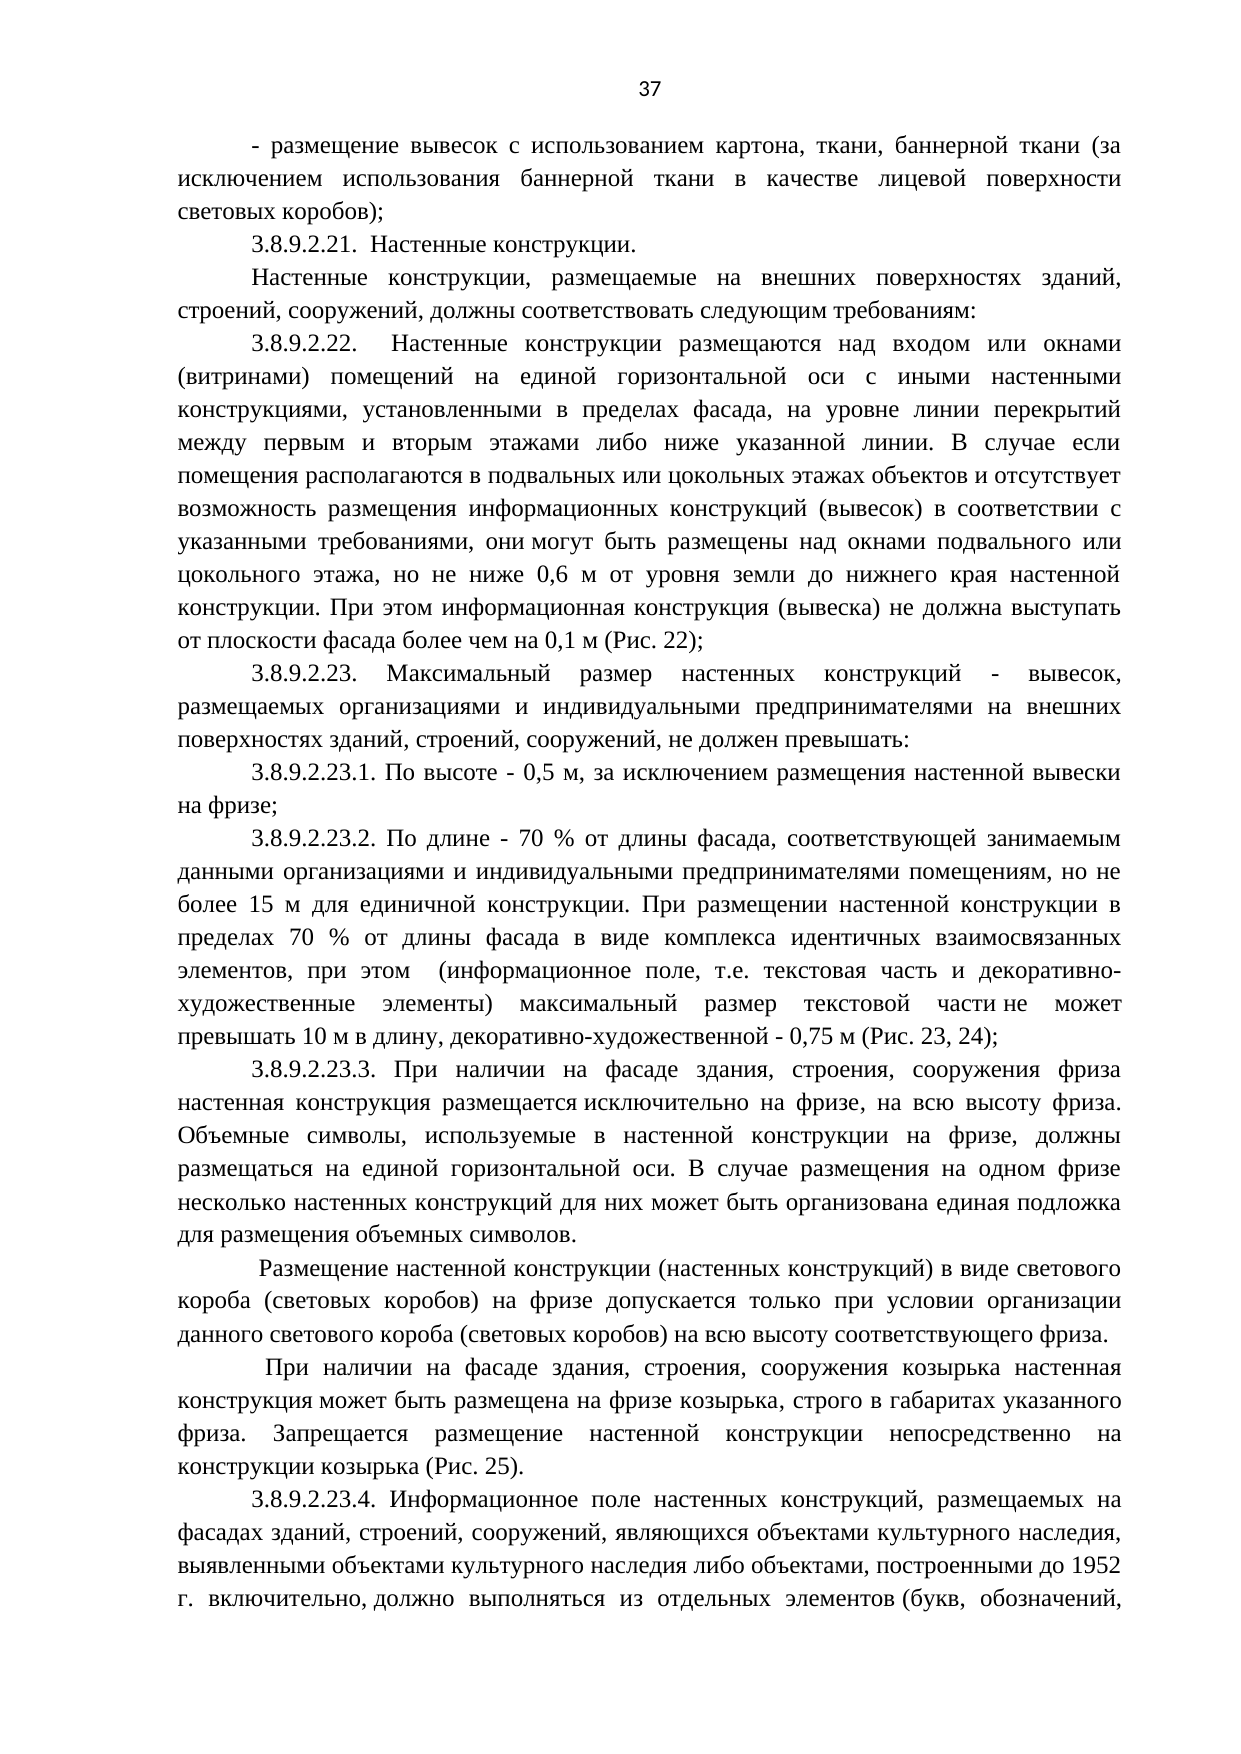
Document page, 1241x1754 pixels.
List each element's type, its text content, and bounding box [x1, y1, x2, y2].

text 3.8.9.2.23. Максимальный размер настенных конструкций - вывесок, размещаемых организациями и индивидуальными предпринимателями на внешних поверхностях зданий, строений, сооружений, не должен превышать: [177, 658, 1122, 753]
text 3.8.9.2.23.1. По высоте - , за исключением размещения настенной вывески на фризе; [177, 757, 1122, 819]
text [177, 1484, 1122, 1612]
text Размещение настенной конструкции (настенных конструкций) в виде светового короба (световых коробов) на фризе допускается только при условии организации данного светового короба (световых коробов) на всю высоту соответствующего фриза. [177, 1253, 1122, 1347]
text - размещение вывесок с использованием картона, ткани, баннерной ткани (за исключением использования баннерной ткани в качестве лицевой поверхности световых коробов); [177, 130, 1122, 225]
text При наличии на фасаде здания, строения, сооружения козырька настенная конструкция может быть размещена на фризе козырька, строго в габаритах указанного фриза. Запрещается размещение настенной конструкции непосредственно на конструкции козырька (Рис. 25). [177, 1352, 1122, 1479]
text 3.8.9.2.23.2. По длине - 70 % от длины фасада, соответствующей занимаемым данными организациями и индивидуальными предпринимателями помещениям, но не более для единичной конструкции. При размещении настенной конструкции в пределах 70 % от длины фасада в виде комплекса идентичных взаимосвязанных элементов, при этом (информационное поле, т.е. текстовая часть и декоративно-художественные элементы) максимальный размер текстовой части не может превышать 10 м в длину, декоративно-художественной - (Рис. 23, 24); [177, 823, 1122, 1050]
text Настенные конструкции, размещаемые на внешних поверхностях зданий, строений, сооружений, должны соответствовать следующим требованиям: [177, 262, 1122, 324]
text 3.8.9.2.22. Настенные конструкции размещаются над входом или окнами (витринами) помещений на единой горизонтальной оси с иными настенными конструкциями, установленными в пределах фасада, на уровне линии перекрытий между первым и вторым этажами либо ниже указанной линии. В случае если помещения располагаются в подвальных или цокольных этажах объектов и отсутствует возможность размещения информационных конструкций (вывесок) в соответствии с указанными требованиями, они могут быть размещены над окнами подвального или цокольного этажа, но не ниже от уровня земли до нижнего края настенной конструкции. При этом информационная конструкция (вывеска) не должна выступать от плоскости фасада более чем на (Рис. 22); [177, 328, 1122, 654]
text 3.8.9.2.21. Настенные конструкции. [177, 229, 1122, 258]
text 3.8.9.2.23.3. При наличии на фасаде здания, строения, сооружения фриза настенная конструкция размещается исключительно на фризе, на всю высоту фриза. Объемные символы, используемые в настенной конструкции на фризе, должны размещаться на единой горизонтальной оси. В случае размещения на одном фризе несколько настенных конструкций для них может быть организована единая подложка для размещения объемных символов. [177, 1054, 1122, 1248]
